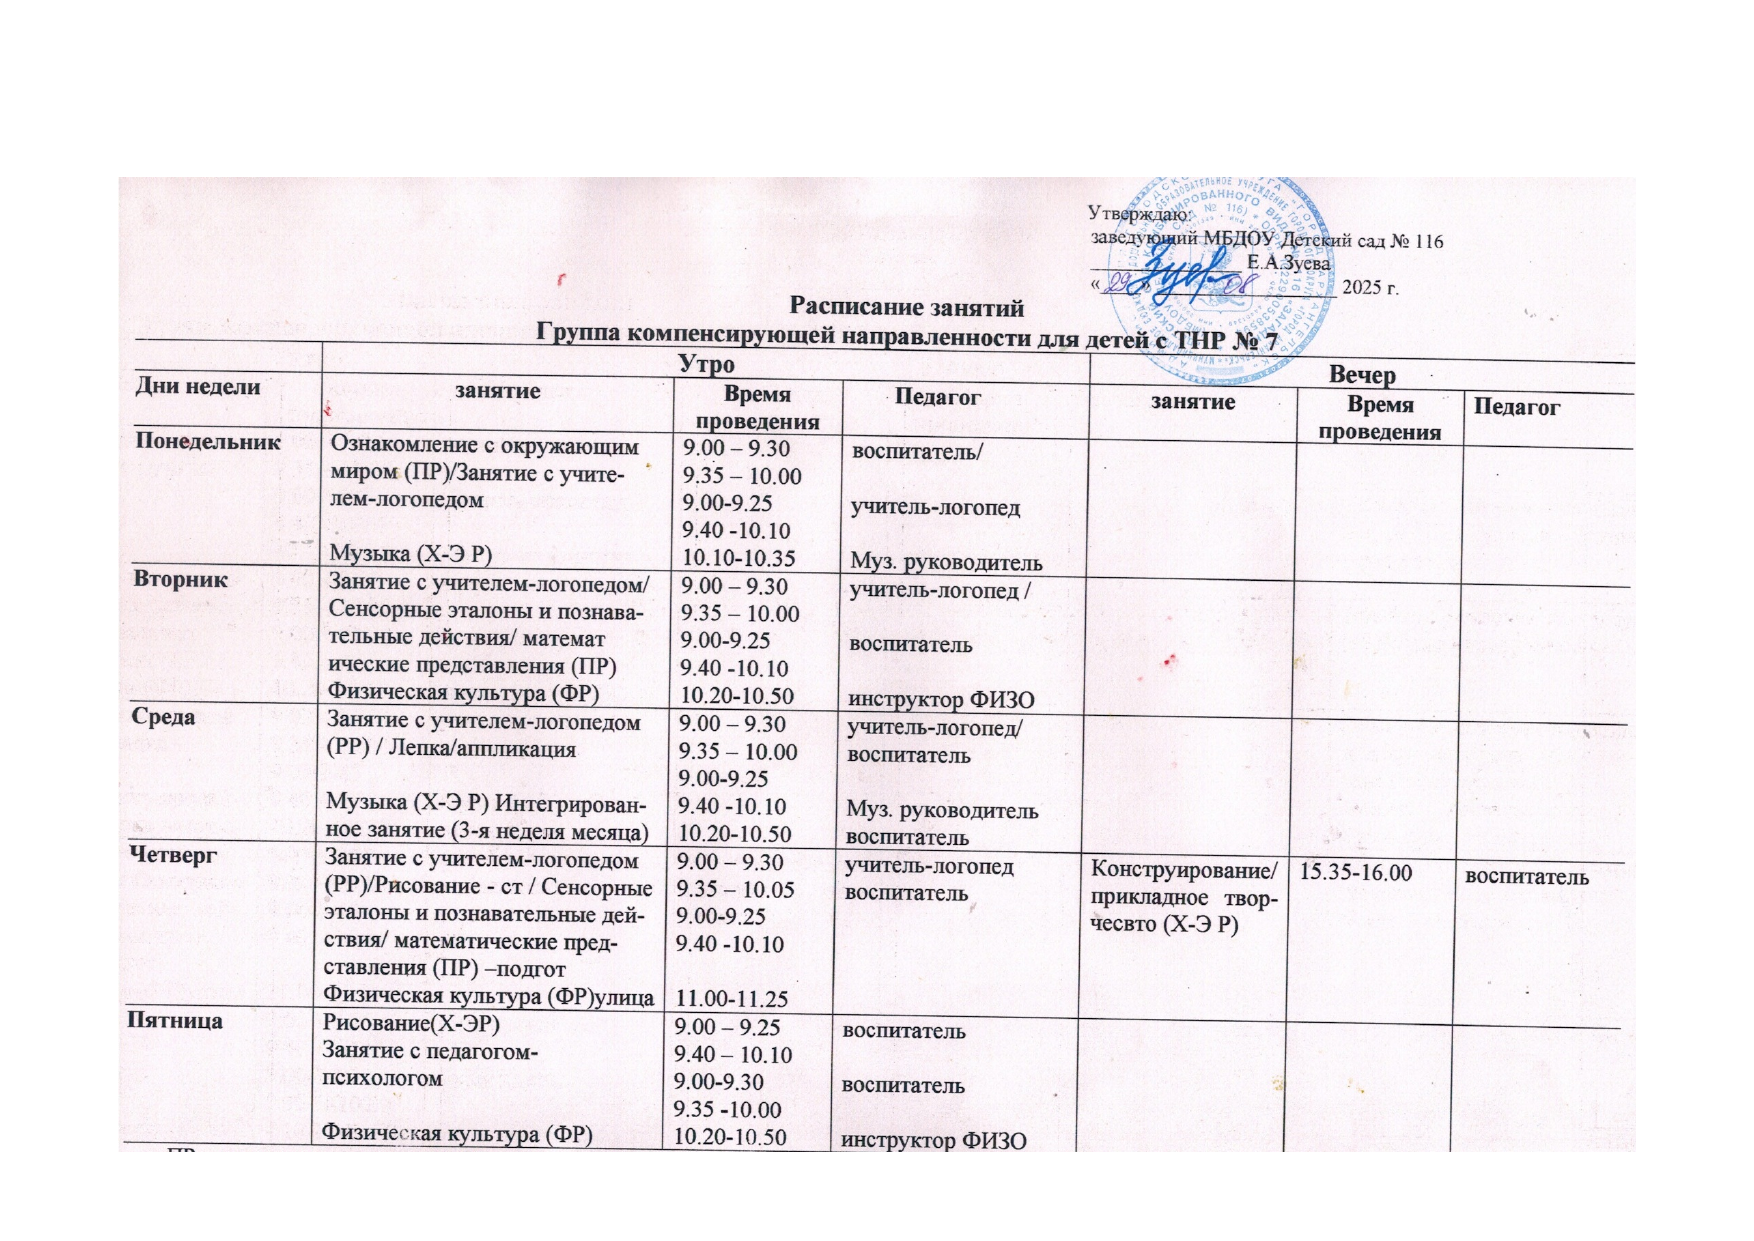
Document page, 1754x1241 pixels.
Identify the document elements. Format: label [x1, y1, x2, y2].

picture [118, 177, 1636, 1152]
